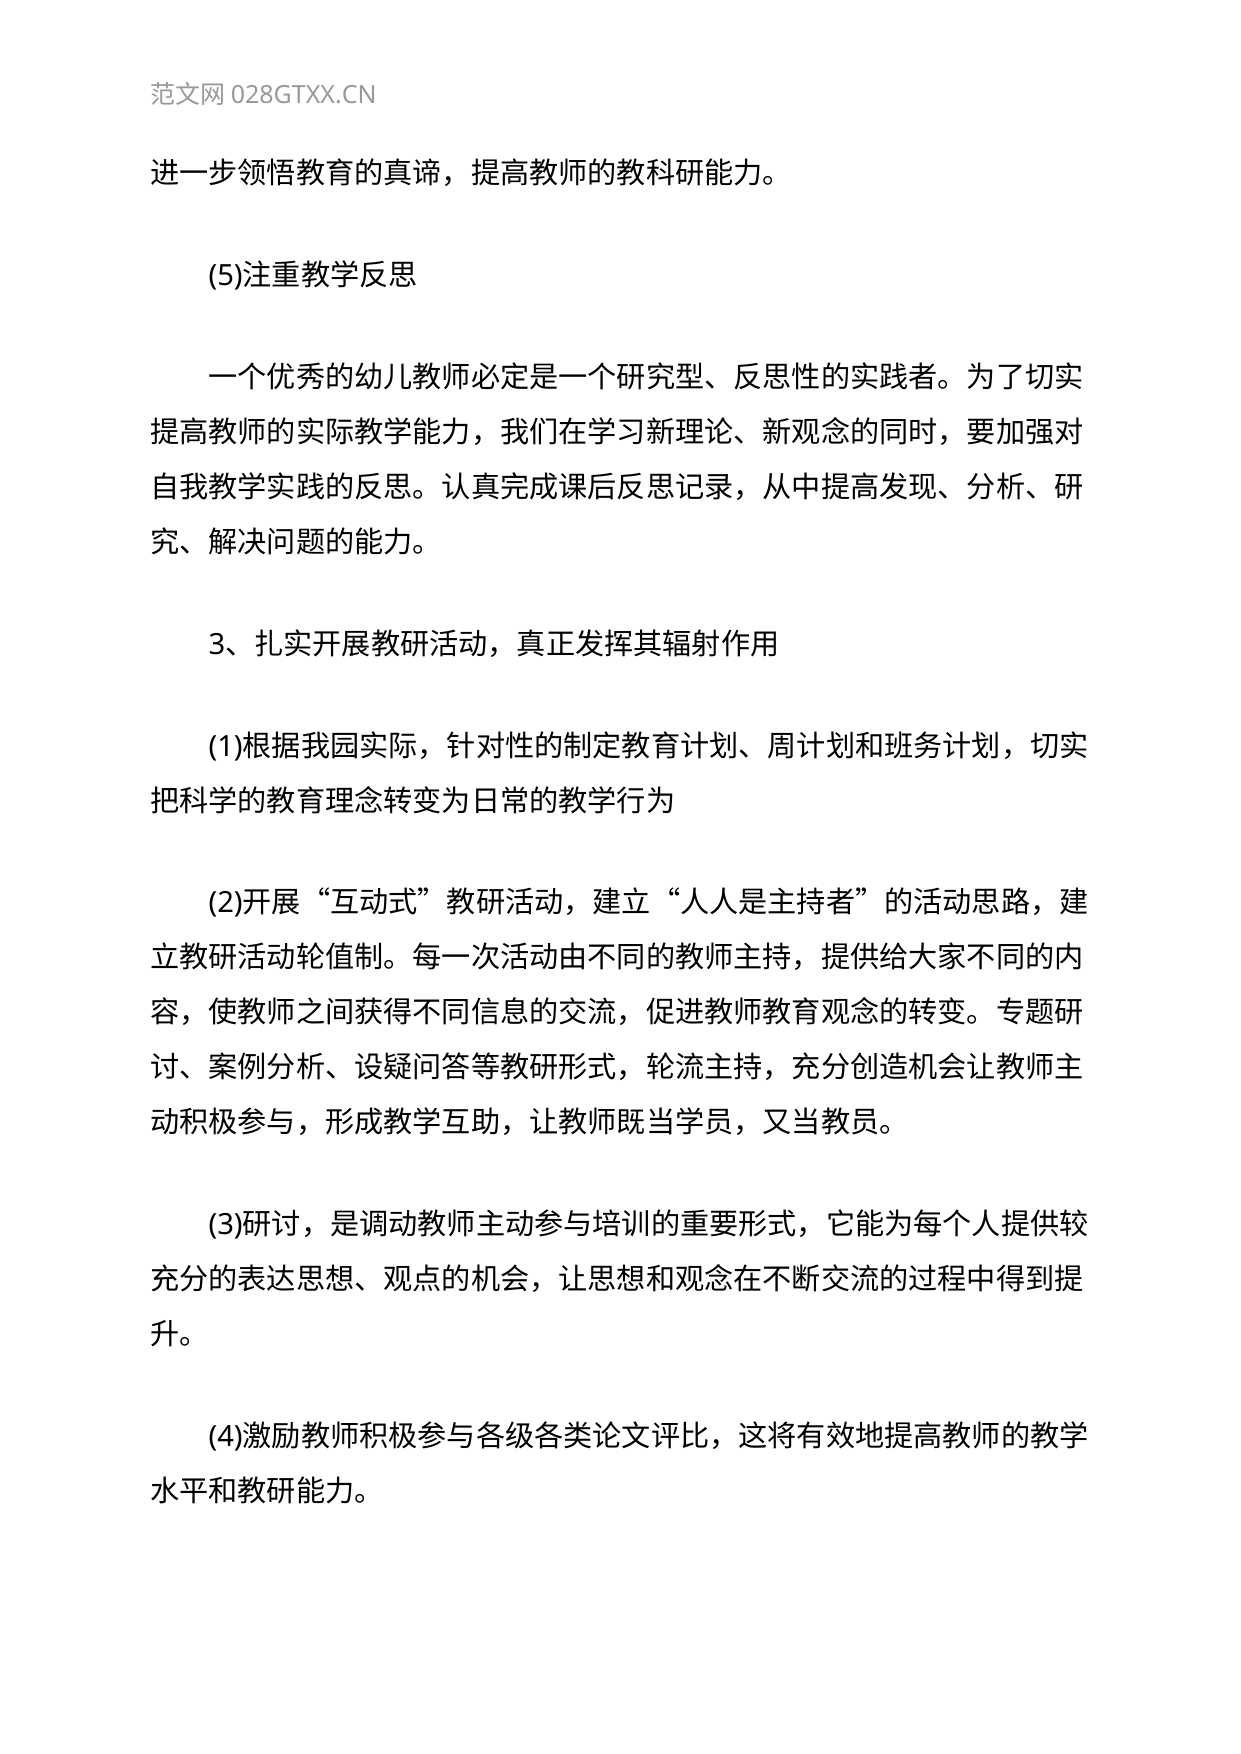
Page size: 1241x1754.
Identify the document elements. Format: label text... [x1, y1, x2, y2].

text (3)研讨，是调动教师主动参与培训的重要形式，它能为每个人提供较充分的表达思想、观点的机会，让思想和观念在不断交流的过程中得到提升。 [150, 1200, 1090, 1353]
text (4)激励教师积极参与各级各类论文评比，这将有效地提高教师的教学水平和教研能力。 [150, 1412, 1090, 1509]
text 一个优秀的幼儿教师必定是一个研究型、反思性的实践者。为了切实提高教师的实际教学能力，我们在学习新理论、新观念的同时，要加强对自我教学实践的反思。认真完成课后反思记录，从中提高发现、分析、研究、解决问题的能力。 [150, 354, 1090, 561]
text (1)根据我园实际，针对性的制定教育计划、周计划和班务计划，切实把科学的教育理念转变为日常的教学行为 [150, 722, 1090, 819]
text 3、扎实开展教研活动，真正发挥其辐射作用 [150, 620, 1090, 663]
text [150, 150, 1090, 192]
text (2)开展“互动式”教研活动，建立“人人是主持者”的活动思路，建立教研活动轮值制。每一次活动由不同的教师主持，提供给大家不同的内容，使教师之间获得不同信息的交流，促进教师教育观念的转变。专题研讨、案例分析、设疑问答等教研形式，轮流主持，充分创造机会让教师主动积极参与，形成教学互助，让教师既当学员，又当教员。 [150, 879, 1090, 1141]
text (5)注重教学反思 [150, 252, 1090, 294]
